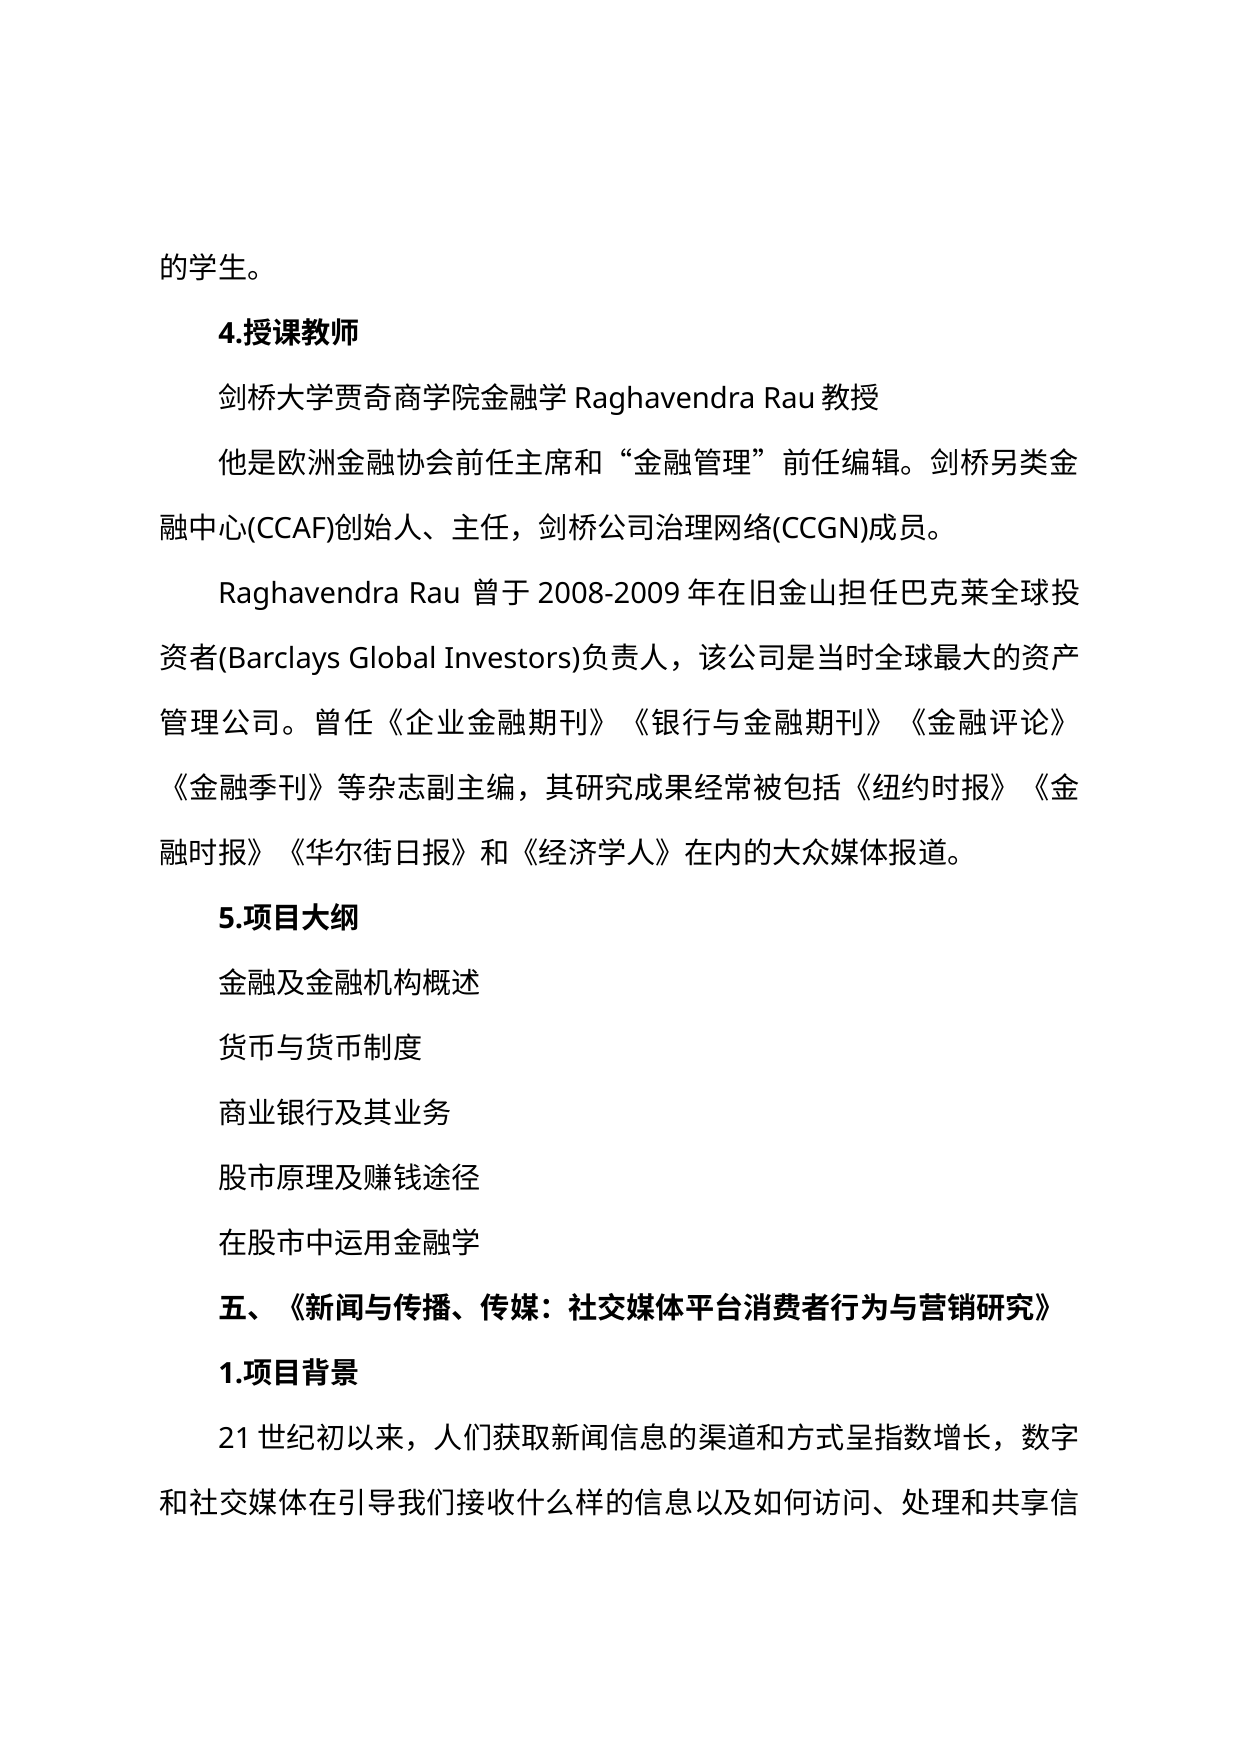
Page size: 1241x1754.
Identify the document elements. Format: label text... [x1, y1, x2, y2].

text 五、《新闻与传播、传媒：社交媒体平台消费者行为与营销研究》 [159, 1273, 1081, 1338]
text 商业银行及其业务 [159, 1078, 1081, 1143]
text 他是欧洲金融协会前任主席和“金融管理”前任编辑。剑桥另类金融中心(CCAF)创始人、主任，剑桥公司治理网络(CCGN)成员。 [159, 428, 1081, 558]
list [159, 233, 1081, 298]
text 金融及金融机构概述 [159, 948, 1081, 1013]
text 1.项目背景 [159, 1338, 1081, 1403]
text 货币与货币制度 [159, 1013, 1081, 1078]
text 4.授课教师 [159, 298, 1081, 363]
text 在股市中运用金融学 [159, 1208, 1081, 1273]
text 5.项目大纲 [159, 883, 1081, 948]
text 股市原理及赚钱途径 [159, 1143, 1081, 1208]
text Raghavendra Rau 曾于2008-2009年在旧金山担任巴克莱全球投资者(Barclays Global Investors)负责人，该公司是当时全球最大的资产管理公司。曾任《企业金融期刊》《银行与金融期刊》《金融评论》《金融季刊》等杂志副主编，其研究成果经常被包括《纽约时报》《金融时报》《华尔街日报》和《经济学人》在内的大众媒体报道。 [159, 558, 1081, 883]
text 剑桥大学贾奇商学院金融学Raghavendra Rau教授 [159, 363, 1081, 428]
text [159, 1403, 1081, 1533]
